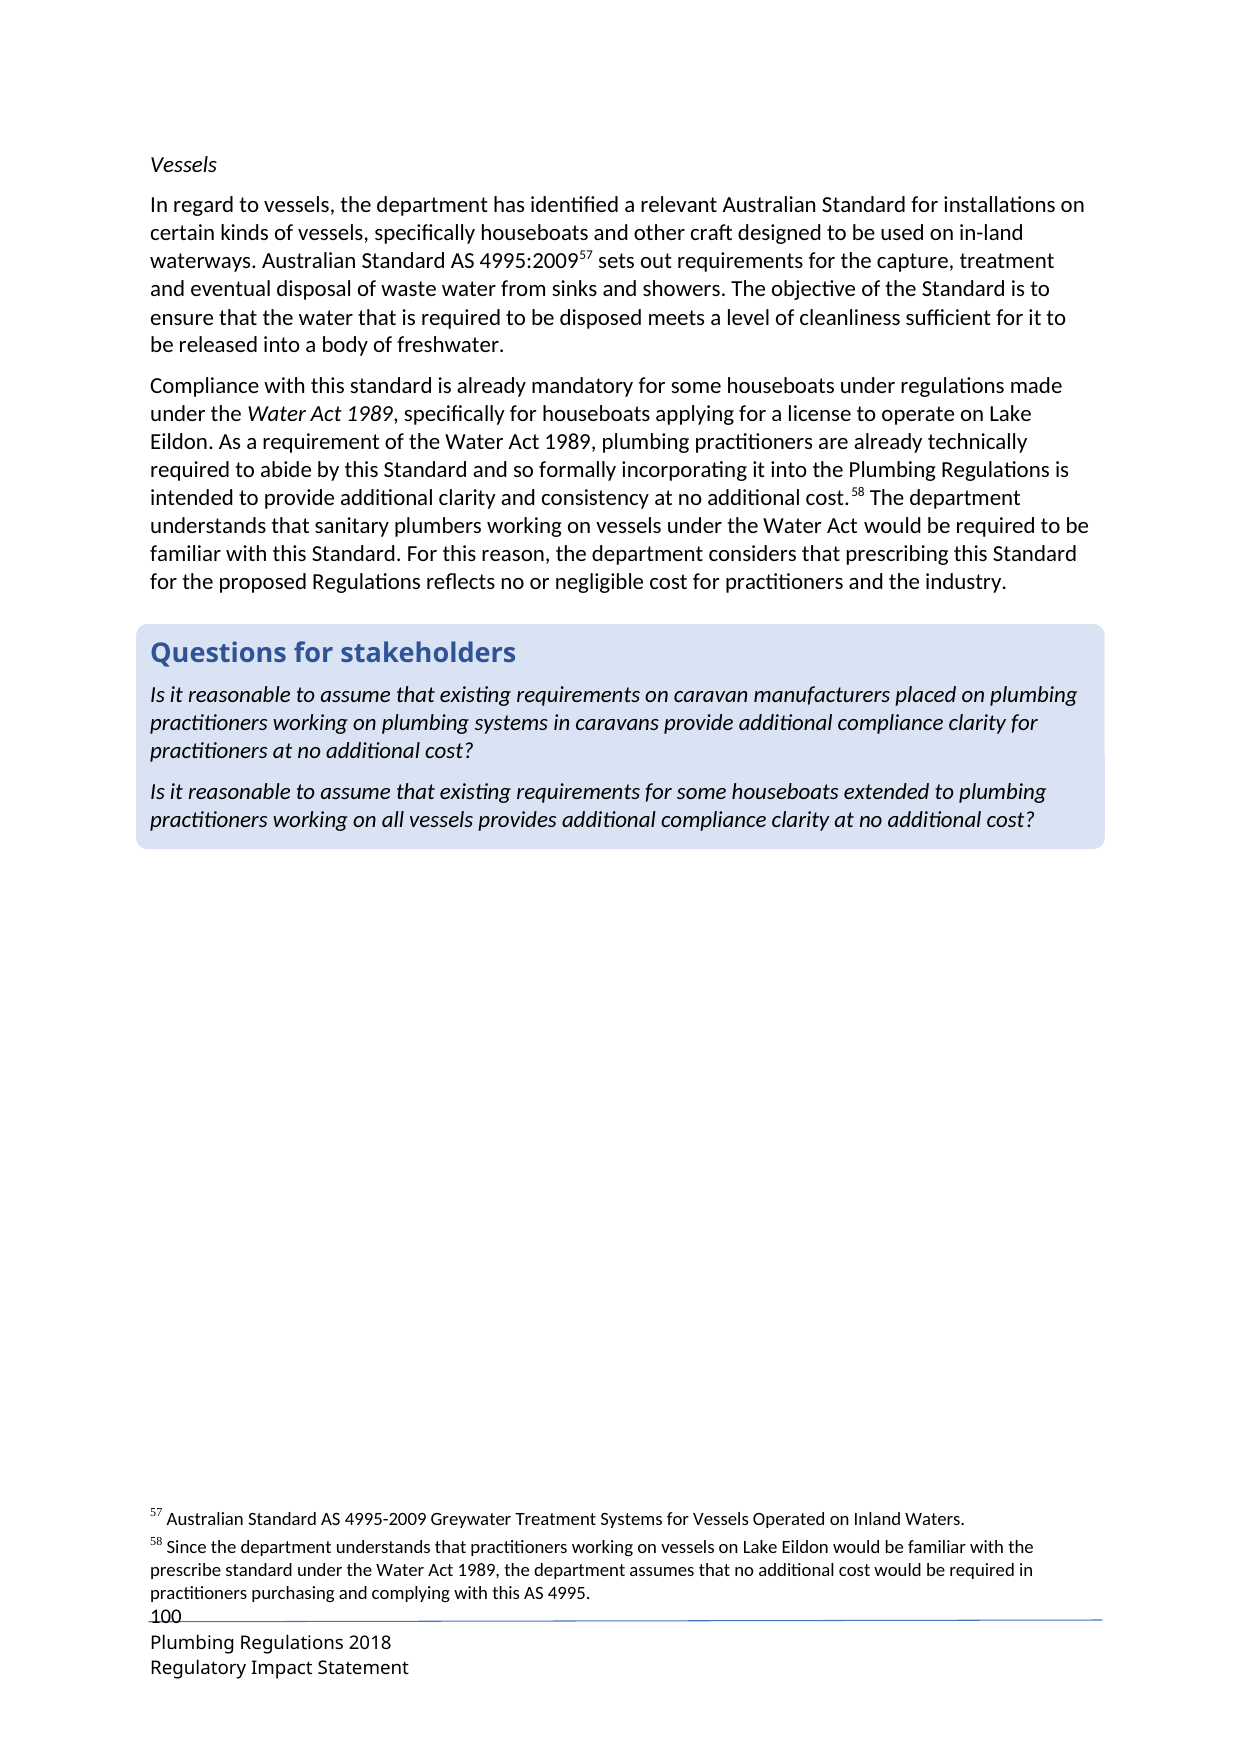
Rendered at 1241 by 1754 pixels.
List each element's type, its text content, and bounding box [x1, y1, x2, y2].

text Compliance with this standard is already mandatory for some houseboats under regulations made under the Water Act 1989, specifically for houseboats applying for a license to operate on Lake Eildon. As a requirement of the Water Act 1989, plumbing practitioners are already technically required to abide by this Standard and so formally incorporating it into the Plumbing Regulations is intended to provide additional clarity and consistency at no additional cost. The department understands that sanitary plumbers working on vessels under the Water Act would be required to be familiar with this Standard. For this reason, the department considers that prescribing this Standard for the proposed Regulations reflects no or negligible cost for practitioners and the industry. [150, 371, 1090, 595]
text In regard to vessels, the department has identified a relevant Australian Standard for installations on certain kinds of vessels, specifically houseboats and other craft designed to be used on in-land waterways. Australian Standard AS 4995:2009 sets out requirements for the capture, treatment and eventual disposal of waste water from sinks and showers. The objective of the Standard is to ensure that the water that is required to be disposed meets a level of cleanliness sufficient for it to be released into a body of freshwater. [150, 191, 1090, 359]
text Vessels [150, 150, 1090, 178]
text Is it reasonable to assume that existing requirements on caravan manufacturers placed on plumbing practitioners working on plumbing systems in caravans provide additional compliance clarity for practitioners at no additional cost? [150, 680, 1090, 764]
subtitle Questions for stakeholders [150, 633, 1090, 670]
text Is it reasonable to assume that existing requirements for some houseboats extended to plumbing practitioners working on all vessels provides additional compliance clarity at no additional cost? [150, 777, 1090, 833]
